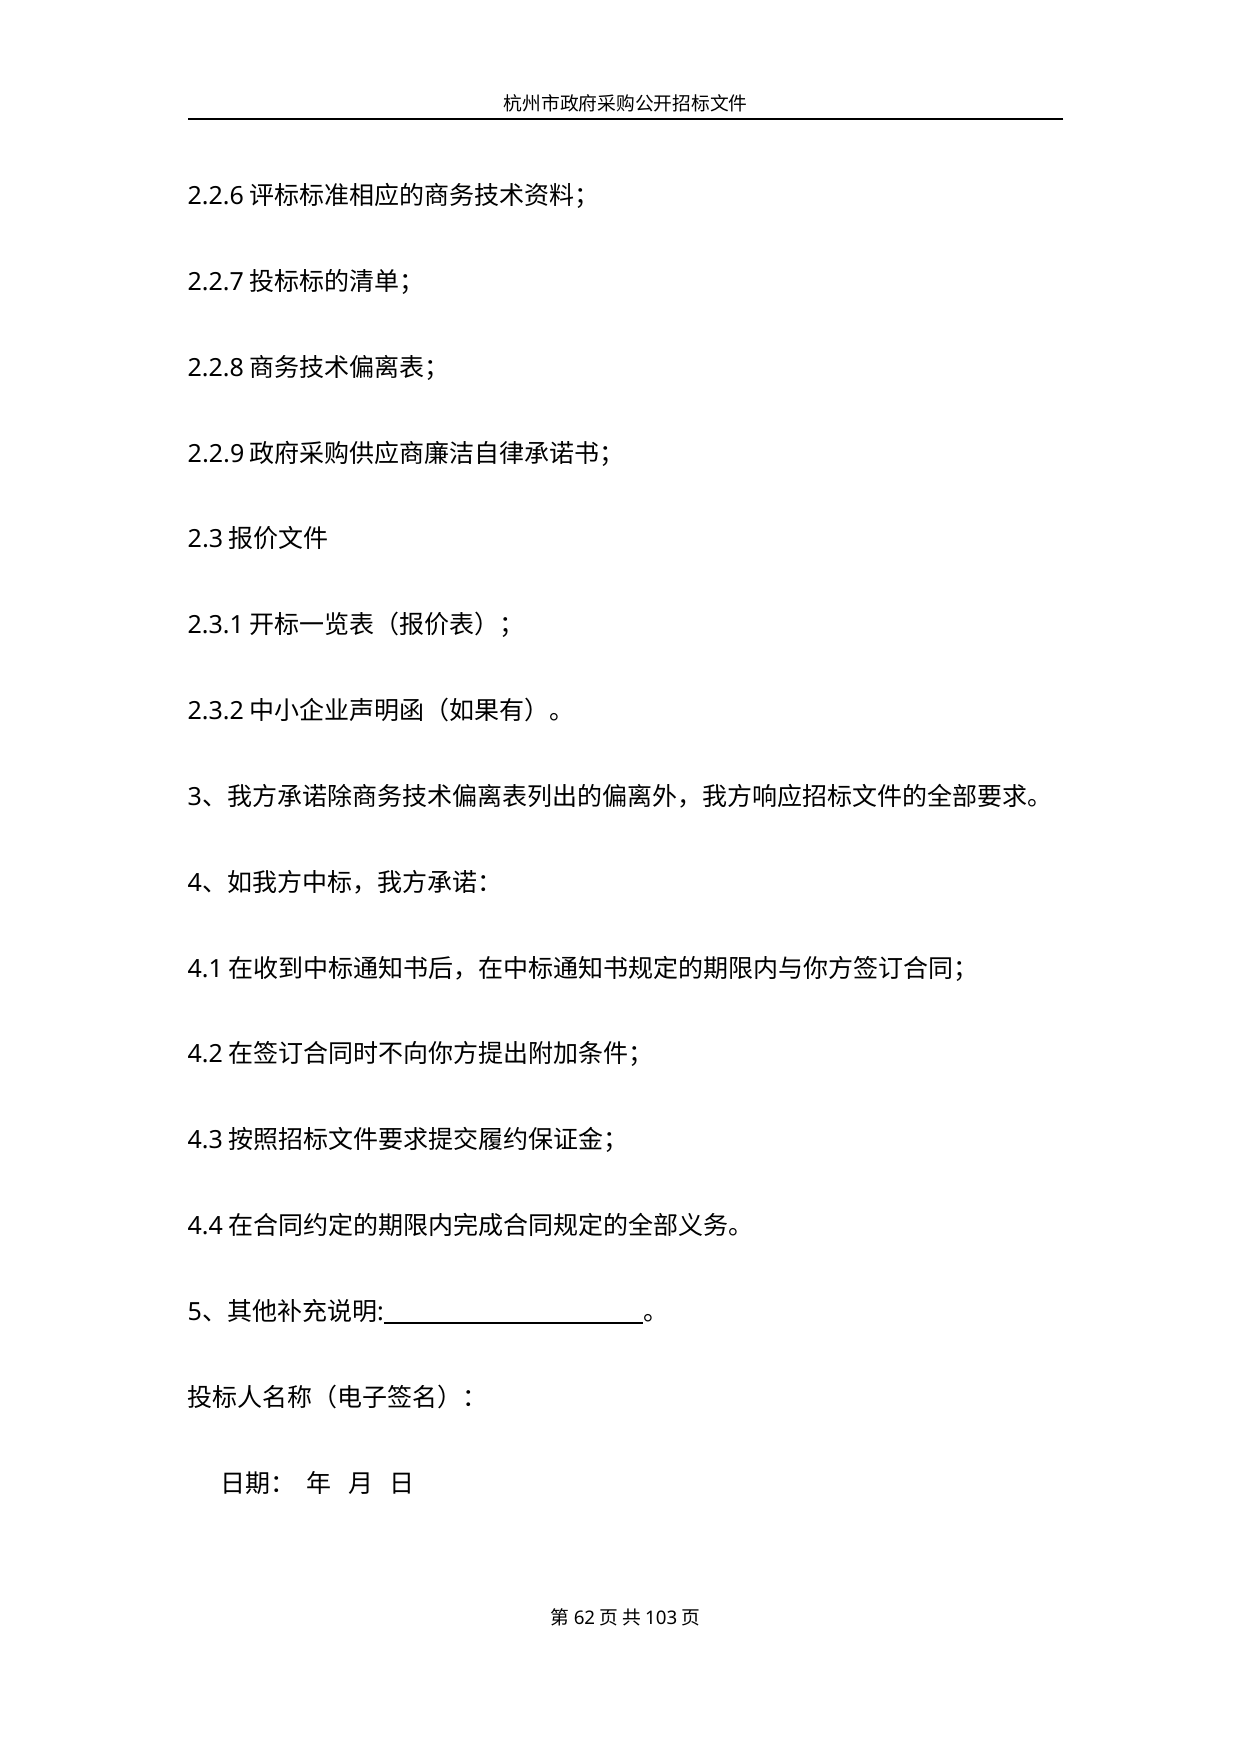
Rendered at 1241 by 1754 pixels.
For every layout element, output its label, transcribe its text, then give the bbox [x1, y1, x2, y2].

text 5、其他补充说明: 。 [187, 1277, 1063, 1342]
text 2.3报价文件 [187, 504, 1063, 569]
text 4.1在收到中标通知书后，在中标通知书规定的期限内与你方签订合同； [187, 934, 1063, 999]
text 2.2.7投标标的清单； [187, 247, 1063, 312]
text 4、如我方中标，我方承诺： [187, 848, 1063, 913]
text 3、我方承诺除商务技术偏离表列出的偏离外，我方响应招标文件的全部要求。 [187, 762, 1063, 827]
text 日期： 年 月 日 [187, 1449, 1063, 1514]
text 2.2.8商务技术偏离表； [187, 333, 1063, 398]
text 4.2在签订合同时不向你方提出附加条件； [187, 1019, 1063, 1084]
text 投标人名称（电子签名）： [187, 1363, 1063, 1428]
text 2.2.9政府采购供应商廉洁自律承诺书； [187, 419, 1063, 484]
text 2.3.1开标一览表（报价表）； [187, 590, 1063, 655]
text 2.3.2中小企业声明函（如果有）。 [187, 676, 1063, 741]
text 4.4在合同约定的期限内完成合同规定的全部义务。 [187, 1191, 1063, 1256]
text 2.2.6评标标准相应的商务技术资料； [187, 161, 1063, 226]
text 4.3按照招标文件要求提交履约保证金； [187, 1105, 1063, 1170]
